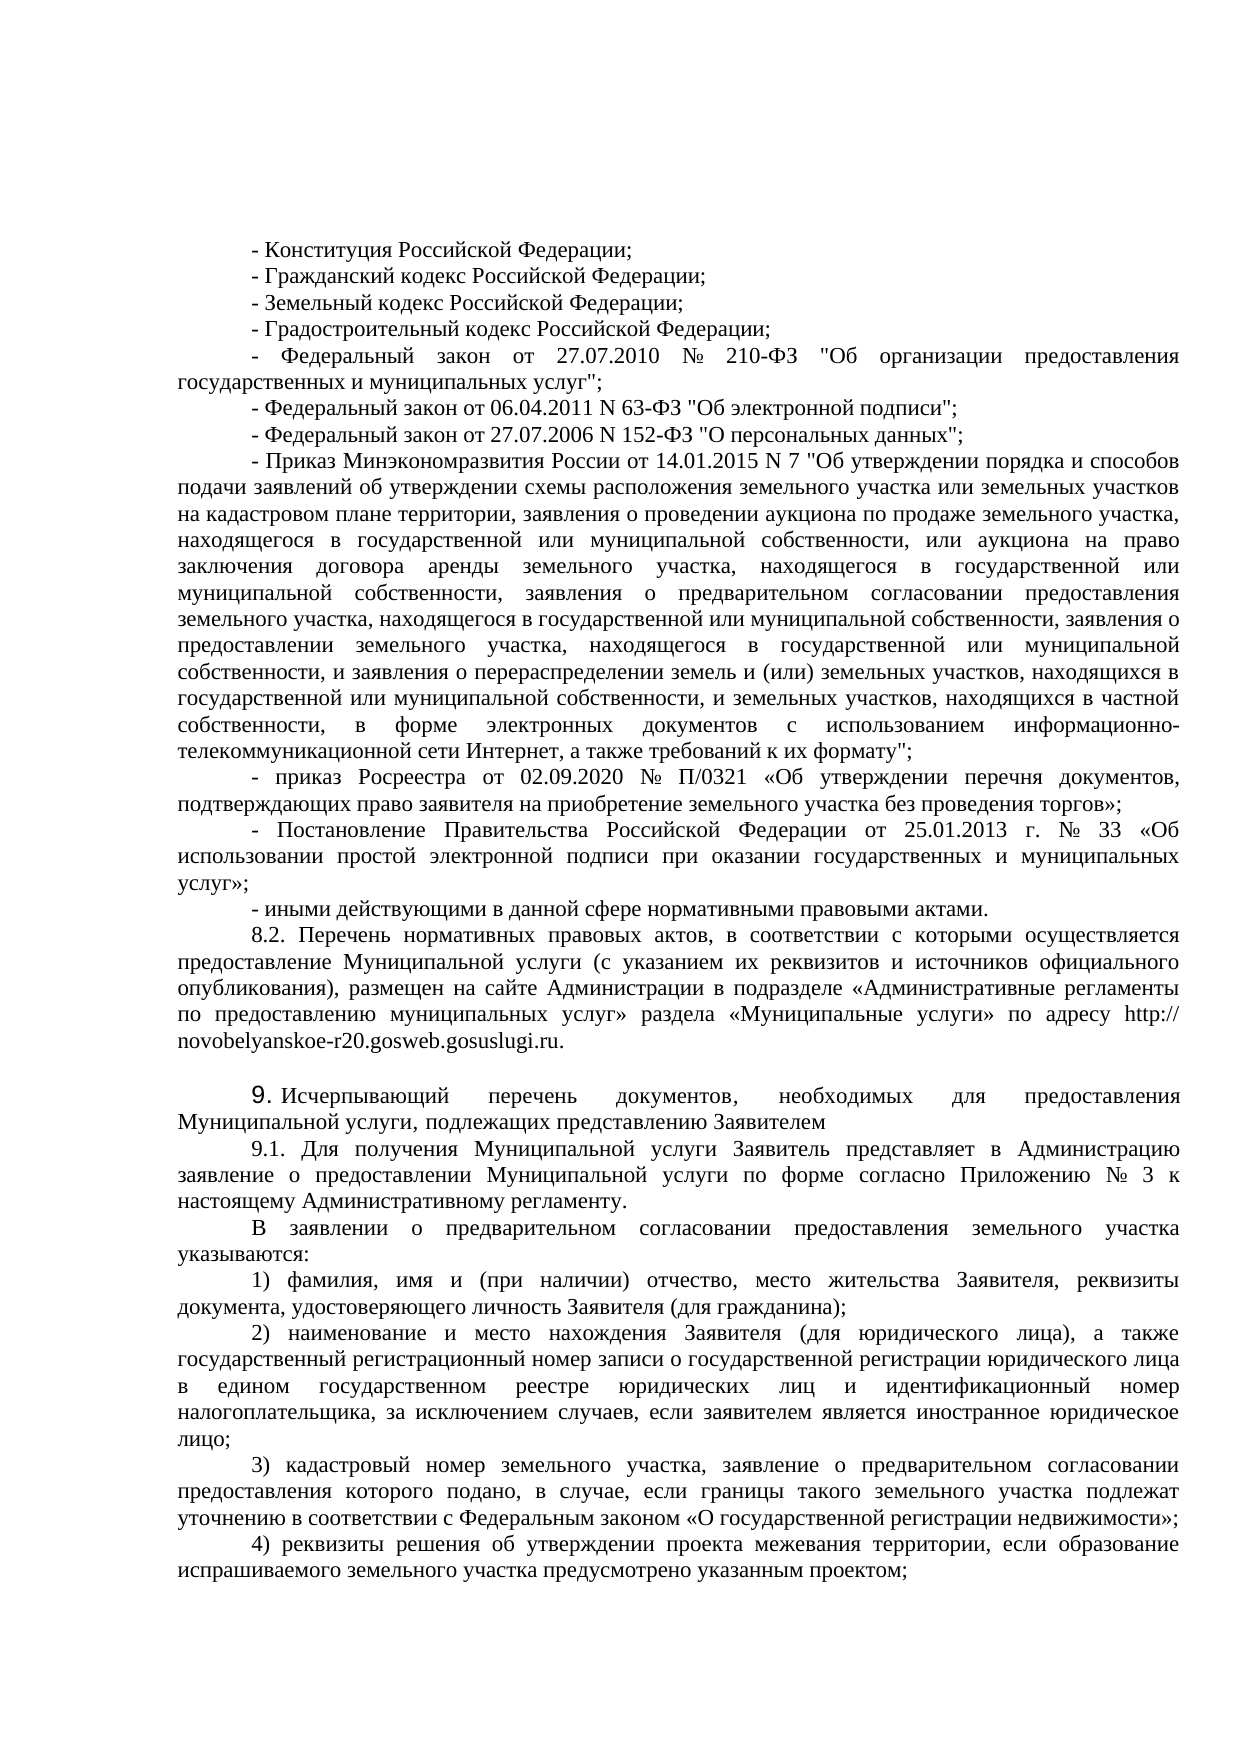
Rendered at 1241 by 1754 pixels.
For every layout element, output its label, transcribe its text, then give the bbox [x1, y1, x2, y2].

list Исчерпывающий перечень документов, необходимых для предоставления Муниципальной услуги, подлежащих представлению Заявителем [177, 1079, 1181, 1135]
text В заявлении о предварительном согласовании предоставления земельного участка указываются: [177, 1214, 1181, 1266]
text 8.2. Перечень нормативных правовых актов, в соответствии с которыми осуществляется предоставление Муниципальной услуги (с указанием их реквизитов и источников официального опубликования), размещен на сайте Администрации в подразделе «Административные регламенты по предоставлению муниципальных услуг» раздела «Муниципальные услуги» по адресу http:// novobelyanskoe-r20.gosweb.gosuslugi.ru. [177, 921, 1181, 1053]
text 9.1. Для получения Муниципальной услуги Заявитель представляет в Администрацию заявление о предоставлении Муниципальной услуги по форме согласно Приложению № 3 к настоящему Административному регламенту. [177, 1135, 1181, 1214]
text - Конституция Российской Федерации; [177, 236, 1181, 263]
text - Приказ Минэкономразвития России от 14.01.2015 N 7 "Об утверждении порядка и способов подачи заявлений об утверждении схемы расположения земельного участка или земельных участков на кадастровом плане территории, заявления о проведении аукциона по продаже земельного участка, находящегося в государственной или муниципальной собственности, или аукциона на право заключения договора аренды земельного участка, находящегося в государственной или муниципальной собственности, заявления о предварительном согласовании предоставления земельного участка, находящегося в государственной или муниципальной собственности, заявления о предоставлении земельного участка, находящегося в государственной или муниципальной собственности, и заявления о перераспределении земель и (или) земельных участков, находящихся в государственной или муниципальной собственности, и земельных участков, находящихся в частной собственности, в форме электронных документов с использованием информационно-телекоммуникационной сети Интернет, а также требований к их формату"; [177, 447, 1181, 763]
text - Федеральный закон от 27.07.2006 N 152-ФЗ "О персональных данных"; [177, 421, 1181, 447]
text - Земельный кодекс Российской Федерации; [177, 289, 1181, 315]
text 3) кадастровый номер земельного участка, заявление о предварительном согласовании предоставления которого подано, в случае, если границы такого земельного участка подлежат уточнению в соответствии с Федеральным законом «О государственной регистрации недвижимости»; [177, 1451, 1181, 1530]
text - приказ Росреестра от 02.09.2020 № П/0321 «Об утверждении перечня документов, подтверждающих право заявителя на приобретение земельного участка без проведения торгов»; [177, 763, 1181, 816]
text - Федеральный закон от 27.07.2010 № 210-ФЗ "Об организации предоставления государственных и муниципальных услуг"; [177, 342, 1181, 394]
text 1) фамилия, имя и (при наличии) отчество, место жительства Заявителя, реквизиты документа, удостоверяющего личность Заявителя (для гражданина); [177, 1266, 1181, 1319]
text - Федеральный закон от 06.04.2011 N 63-ФЗ "Об электронной подписи"; [177, 394, 1181, 421]
text 2) наименование и место нахождения Заявителя (для юридического лица), а также государственный регистрационный номер записи о государственной регистрации юридического лица в едином государственном реестре юридических лиц и идентификационный номер налогоплательщика, за исключением случаев, если заявителем является иностранное юридическое лицо; [177, 1319, 1181, 1451]
text - иными действующими в данной сфере нормативными правовыми актами. [177, 895, 1181, 921]
text 4) реквизиты решения об утверждении проекта межевания территории, если образование испрашиваемого земельного участка предусмотрено указанным проектом; [177, 1530, 1181, 1583]
text - Градостроительный кодекс Российской Федерации; [177, 315, 1181, 342]
text - Постановление Правительства Российской Федерации от 25.01.2013 г. № 33 «Об использовании простой электронной подписи при оказании государственных и муниципальных услуг»; [177, 816, 1181, 895]
text - Гражданский кодекс Российской Федерации; [177, 263, 1181, 289]
